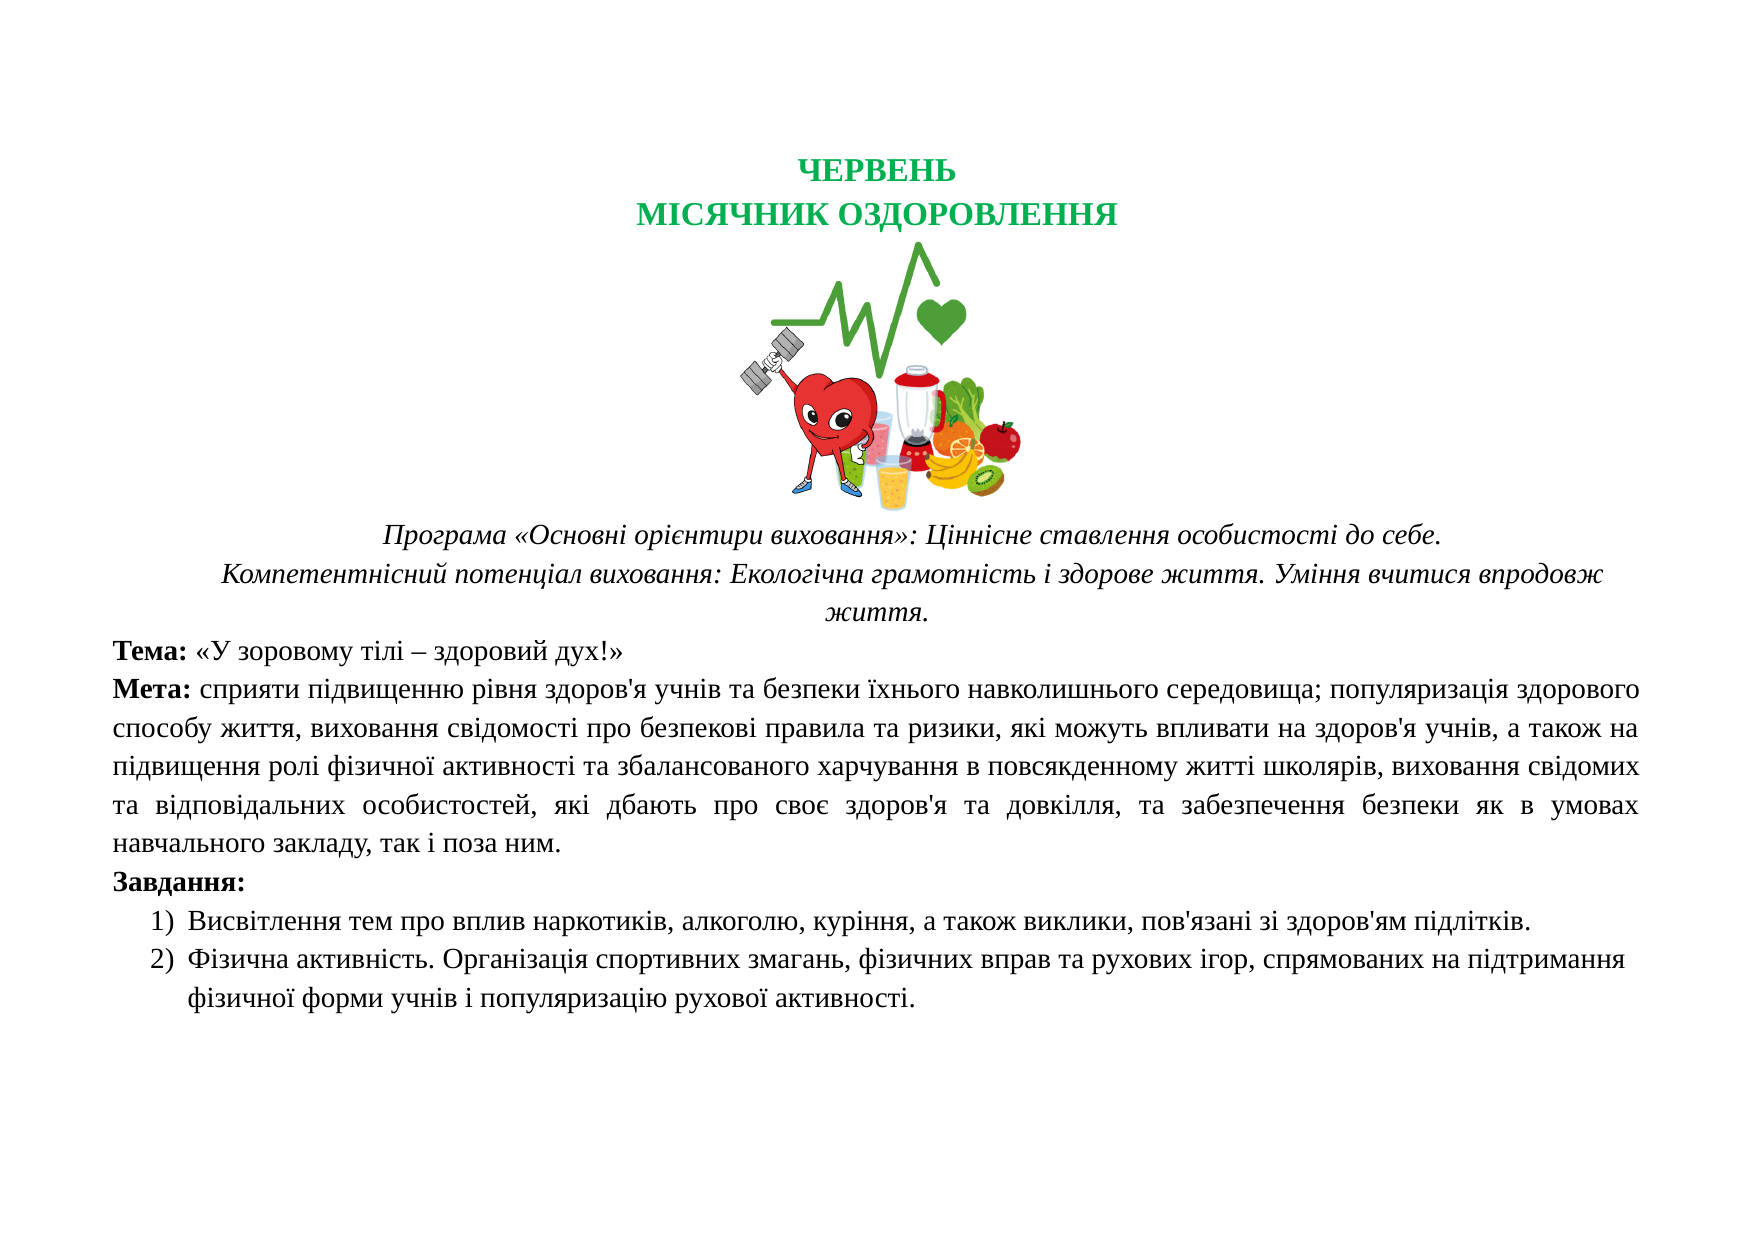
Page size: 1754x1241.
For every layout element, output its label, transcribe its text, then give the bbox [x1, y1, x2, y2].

text Мета: сприяти підвищенню рівня здоров'я учнів та безпеки їхнього навколишнього середовища; популяризація здорового способу життя, виховання свідомості про безпекові правила та ризики, які можуть впливати на здоров'я учнів, а також на підвищення ролі фізичної активності та збалансованого харчування в повсякденному житті школярів, виховання свідомих та відповідальних особистостей, які дбають про своє здоров'я та довкілля, та забезпечення безпеки як в умовах навчального закладу, так і поза ним. [112, 671, 1641, 859]
list Фізична активність. Організація спортивних змагань, фізичних вправ та рухових ігор, спрямованих на підтримання фізичної форми учнів і популяризацію рухової активності. [150, 941, 1641, 1013]
text ЧЕРВЕНЬ [112, 150, 1641, 188]
text Завдання: [112, 864, 1641, 898]
list Висвітлення тем про вплив наркотиків, алкоголю, куріння, а також виклики, пов'язані зі здоров'ям підлітків. [150, 903, 1641, 936]
text Програма «Основні орієнтири виховання»: Ціннісне ставлення особистості до себе. [112, 517, 1641, 551]
picture [720, 238, 1034, 514]
text МІСЯЧНИК ОЗДОРОВЛЕННЯ [112, 194, 1641, 232]
text Тема: «У зоровому тілі – здоровий дух!» [112, 633, 1641, 666]
text Компетентнісний потенціал виховання: Екологічна грамотність і здорове життя. Уміння вчитися впродовж життя. [112, 556, 1641, 628]
